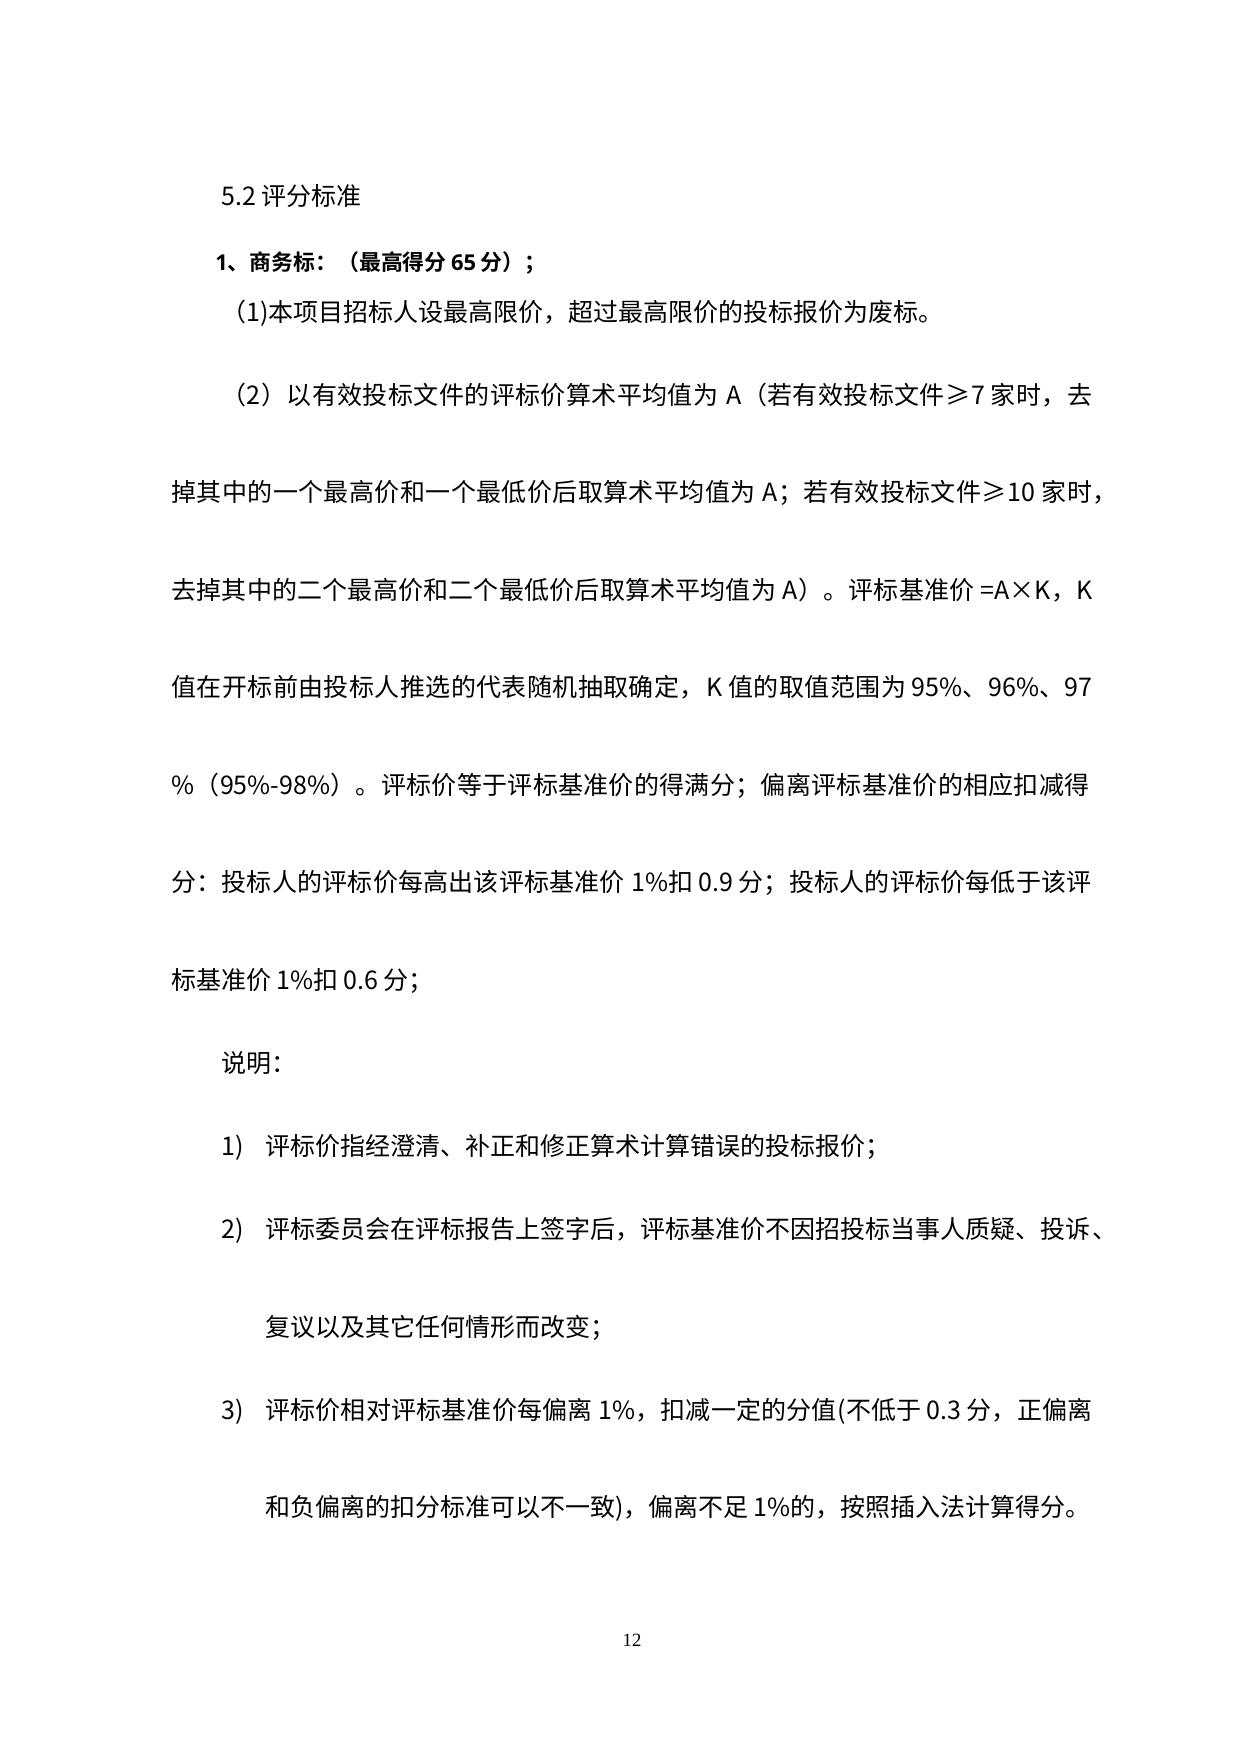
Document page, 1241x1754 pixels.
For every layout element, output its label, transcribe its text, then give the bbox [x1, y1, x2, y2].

list 评标价相对评标基准价每偏离1%，扣减一定的分值(不低于0.3分，正偏离和负偏离的扣分标准可以不一致)，偏离不足1%的，按照插入法计算得分。 [221, 1376, 1092, 1538]
text 5.2评分标准 [171, 162, 1092, 227]
list 评标价指经澄清、补正和修正算术计算错误的投标报价； [221, 1112, 1092, 1177]
text 1、商务标：（最高得分65分）； [171, 245, 1092, 278]
text （2）以有效投标文件的评标价算术平均值为 A（若有效投标文件≥7家时，去掉其中的一个最高价和一个最低价后取算术平均值为 A；若有效投标文件≥10 家时，去掉其中的二个最高价和二个最低价后取算术平均值为 A）。评标基准价 =A×K，K 值在开标前由投标人推选的代表随机抽取确定，K 值的取值范围为95%、96%、97%（95%-98%）。评标价等于评标基准价的得满分；偏离评标基准价的相应扣减得分：投标人的评标价每高出该评标基准价1%扣0.9分；投标人的评标价每低于该评标基准价1%扣0.6分； [171, 361, 1092, 1011]
list 评标委员会在评标报告上签字后，评标基准价不因招投标当事人质疑、投诉、复议以及其它任何情形而改变； [221, 1195, 1092, 1358]
text （1)本项目招标人设最高限价，超过最高限价的投标报价为废标。 [171, 278, 1092, 343]
text 说明： [171, 1029, 1092, 1094]
